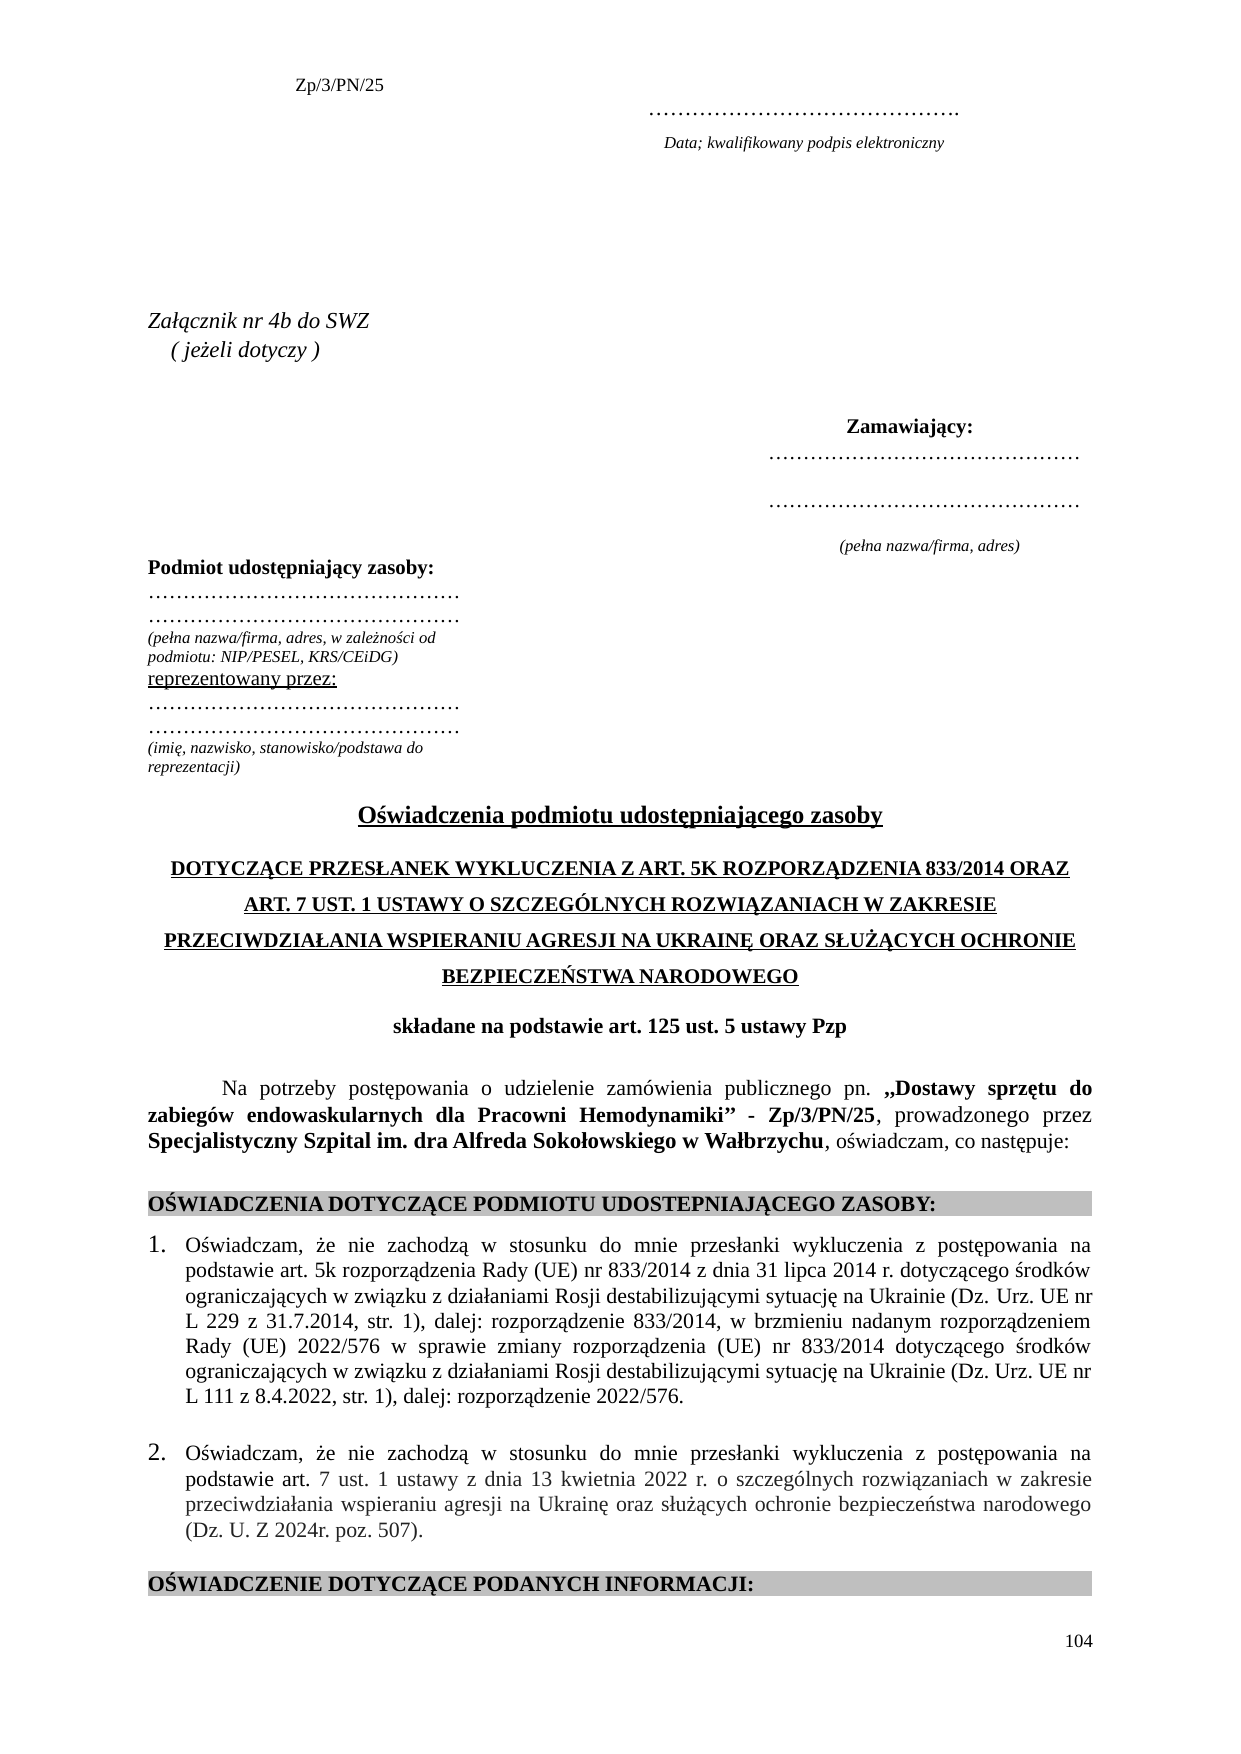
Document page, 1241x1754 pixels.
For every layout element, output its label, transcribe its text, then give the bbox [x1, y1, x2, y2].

text (pełna nazwa/firma, adres) [768, 536, 1092, 555]
list Oświadczam, że nie zachodzą w stosunku do mnie przesłanki wykluczenia z postępowania na podstawie art. 5k rozporządzenia Rady (UE) nr 833/2014 z dnia 31 lipca 2014 r. dotyczącego środków ograniczających w związku z działaniami Rosji destabilizującymi sytuację na Ukrainie (Dz. Urz. UE nr L 229 z 31.7.2014, str. 1), dalej: rozporządzenie 833/2014, w brzmieniu nadanym rozporządzeniem Rady (UE) 2022/576 w sprawie zmiany rozporządzenia (UE) nr 833/2014 dotyczącego środków ograniczających w związku z działaniami Rosji destabilizującymi sytuację na Ukrainie (Dz. Urz. UE nr L 111 z 8.4.2022, str. 1), dalej: rozporządzenie 2022/576. [148, 1229, 1092, 1409]
text ……………………………………………………………………………… [768, 440, 1092, 512]
text Podmiot udostępniający zasoby: [148, 555, 1092, 579]
text (pełna nazwa/firma, adres, w zależności od podmiotu: NIP/PESEL, KRS/CEiDG) [148, 627, 472, 666]
list Oświadczam, że nie zachodzą w stosunku do mnie przesłanki wykluczenia z postępowania na podstawie art. 7 ust. 1 ustawy z dnia 13 kwietnia 2022 r. o szczególnych rozwiązaniach w zakresie przeciwdziałania wspieraniu agresji na Ukrainę oraz służących ochronie bezpieczeństwa narodowego (Dz. U. Z 2024r. poz. 507). [148, 1437, 1092, 1542]
text ……………………………………. [148, 95, 1092, 121]
text Data; kwalifikowany podpis elektroniczny [148, 133, 1092, 152]
text (imię, nazwisko, stanowisko/podstawa do reprezentacji) [148, 738, 472, 776]
text Zamawiający: [694, 414, 1092, 438]
text Załącznik nr 4b do SWZ [148, 307, 1092, 333]
text reprezentowany przez: [148, 666, 1092, 690]
text składane na podstawie art. 125 ust. 5 ustawy Pzp [148, 1013, 1092, 1038]
text ……………………………………………………………………………… [148, 690, 472, 738]
text OŚWIADCZENIA DOTYCZĄCE PODMIOTU UDOSTEPNIAJĄCEGO ZASOBY: [148, 1191, 1092, 1216]
text ( jeżeli dotyczy ) [148, 336, 1092, 362]
text Na potrzeby postępowania o udzielenie zamówienia publicznego pn. ,,Dostawy sprzętu do zabiegów endowaskularnych dla Pracowni Hemodynamiki’’ - Zp/3/PN/25, prowadzonego przez Specjalistyczny Szpital im. dra Alfreda Sokołowskiego w Wałbrzychu, oświadczam, co następuje: [148, 1075, 1092, 1153]
text Oświadczenia podmiotu udostępniającego zasoby [148, 800, 1092, 829]
text DOTYCZĄCE PRZESŁANEK WYKLUCZENIA Z ART. 5K ROZPORZĄDZENIA 833/2014 ORAZ ART. 7 UST. 1 USTAWY o szczegÓlnych rozwiĄzaniach w zakresie przeciwdziaŁania wspieraniu agresji na UkrainĘ oraz sŁuŻĄCych ochronie bezpieczeŃstwa narodowego [148, 856, 1092, 988]
text ……………………………………………………………………………… [148, 579, 472, 627]
text OŚWIADCZENIE DOTYCZĄCE PODANYCH INFORMACJI: [148, 1571, 1092, 1596]
